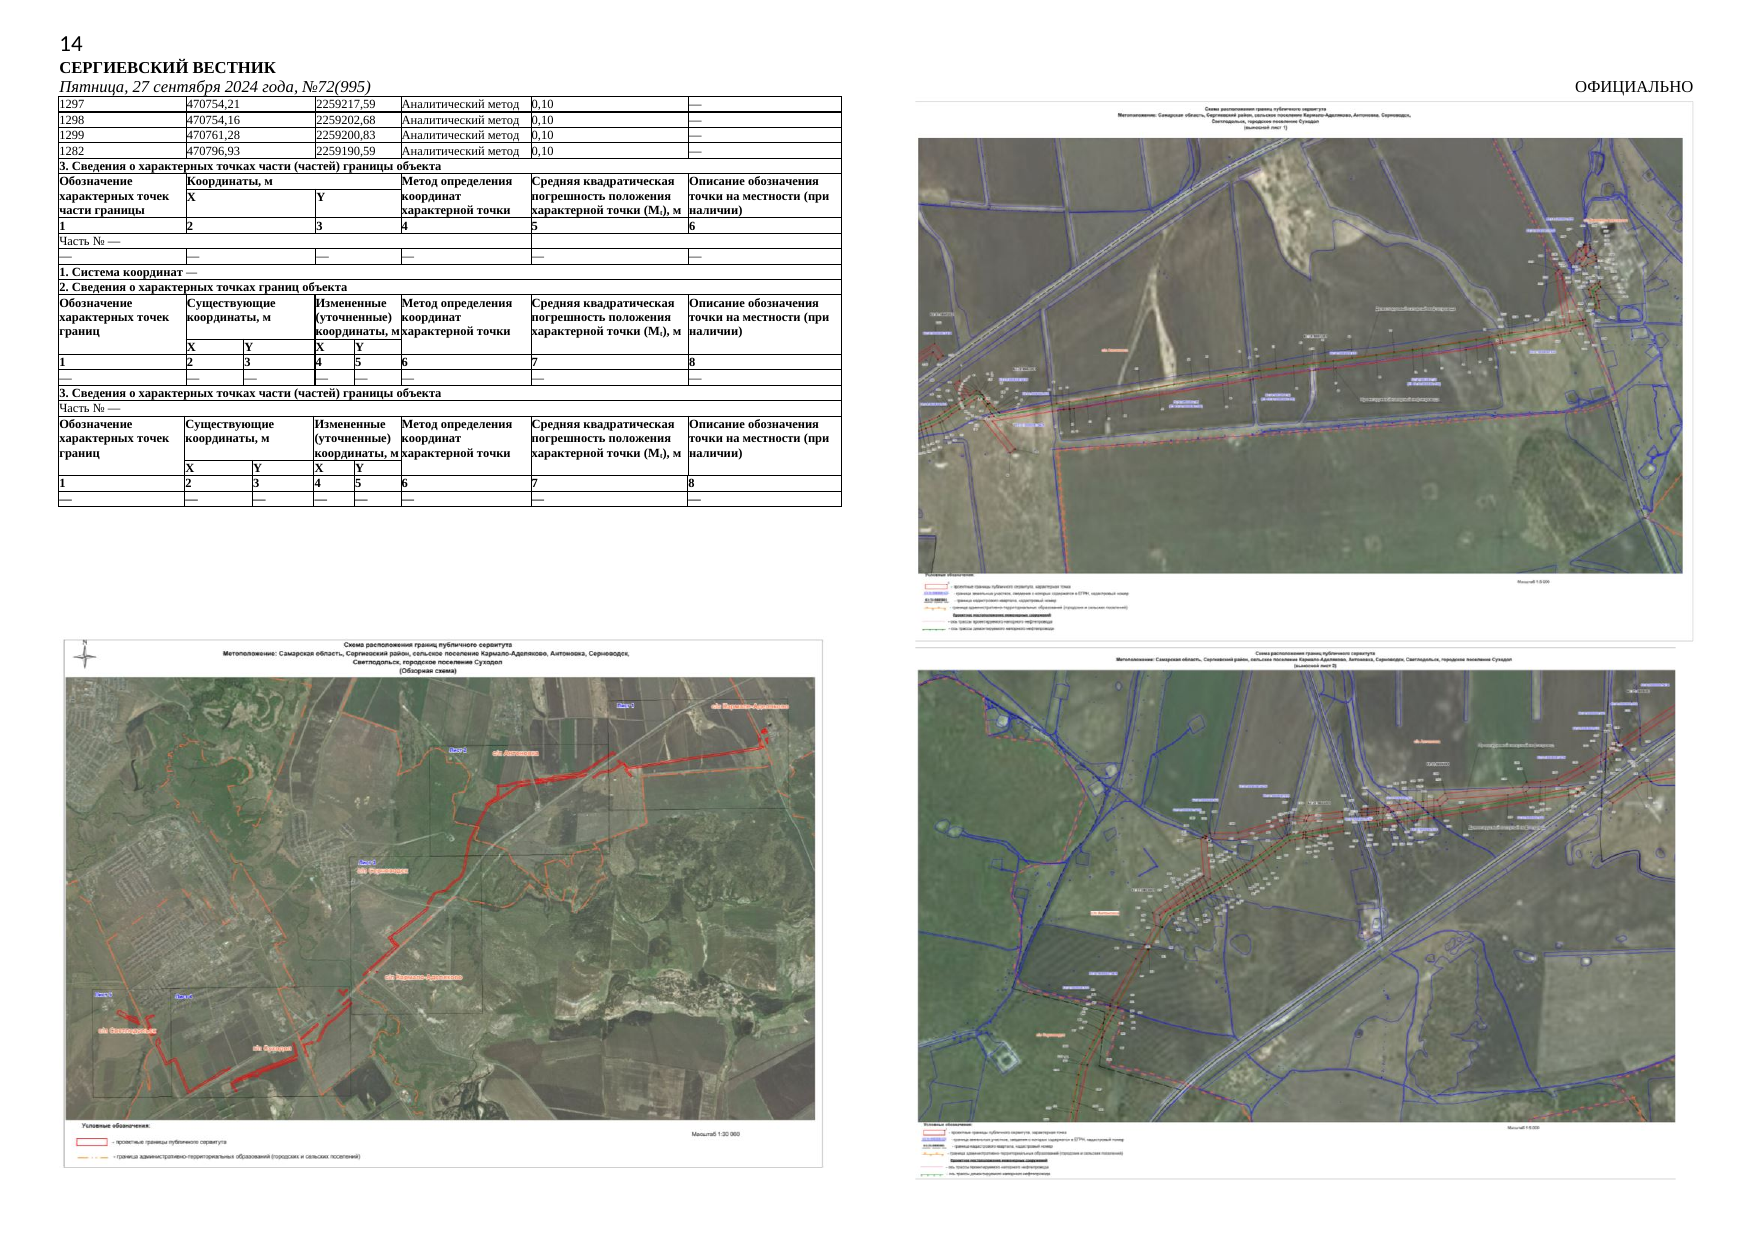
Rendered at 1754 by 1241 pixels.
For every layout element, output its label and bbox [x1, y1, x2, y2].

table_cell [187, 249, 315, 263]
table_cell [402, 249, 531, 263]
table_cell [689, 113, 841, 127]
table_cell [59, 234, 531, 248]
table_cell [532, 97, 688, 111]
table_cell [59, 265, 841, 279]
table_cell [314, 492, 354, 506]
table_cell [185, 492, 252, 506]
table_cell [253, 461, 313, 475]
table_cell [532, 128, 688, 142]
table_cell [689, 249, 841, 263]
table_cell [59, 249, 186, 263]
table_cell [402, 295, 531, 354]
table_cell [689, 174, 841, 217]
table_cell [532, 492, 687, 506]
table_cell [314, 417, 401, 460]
picture [915, 96, 1698, 1180]
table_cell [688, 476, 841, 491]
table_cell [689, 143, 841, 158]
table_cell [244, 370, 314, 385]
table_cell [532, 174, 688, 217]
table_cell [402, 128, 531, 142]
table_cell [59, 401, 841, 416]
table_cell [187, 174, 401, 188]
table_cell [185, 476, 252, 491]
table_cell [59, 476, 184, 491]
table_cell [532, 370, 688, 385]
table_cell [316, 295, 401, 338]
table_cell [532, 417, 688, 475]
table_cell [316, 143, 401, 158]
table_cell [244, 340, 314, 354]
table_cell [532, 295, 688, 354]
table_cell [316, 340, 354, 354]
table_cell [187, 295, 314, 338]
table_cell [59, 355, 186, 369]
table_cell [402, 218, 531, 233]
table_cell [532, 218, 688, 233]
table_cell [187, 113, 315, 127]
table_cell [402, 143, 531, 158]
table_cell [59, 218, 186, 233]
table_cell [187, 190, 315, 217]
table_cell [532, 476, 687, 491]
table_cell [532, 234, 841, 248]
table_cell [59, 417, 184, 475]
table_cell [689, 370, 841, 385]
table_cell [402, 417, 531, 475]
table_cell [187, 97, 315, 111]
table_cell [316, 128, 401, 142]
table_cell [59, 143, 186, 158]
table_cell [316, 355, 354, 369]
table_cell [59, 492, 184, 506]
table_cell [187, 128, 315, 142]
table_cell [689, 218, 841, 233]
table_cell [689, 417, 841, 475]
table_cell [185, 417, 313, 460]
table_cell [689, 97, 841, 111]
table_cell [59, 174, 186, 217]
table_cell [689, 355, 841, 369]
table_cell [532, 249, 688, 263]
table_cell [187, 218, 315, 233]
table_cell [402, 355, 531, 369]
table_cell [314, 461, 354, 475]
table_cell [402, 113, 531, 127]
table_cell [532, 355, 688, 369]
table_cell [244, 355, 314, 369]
picture [59, 636, 828, 1168]
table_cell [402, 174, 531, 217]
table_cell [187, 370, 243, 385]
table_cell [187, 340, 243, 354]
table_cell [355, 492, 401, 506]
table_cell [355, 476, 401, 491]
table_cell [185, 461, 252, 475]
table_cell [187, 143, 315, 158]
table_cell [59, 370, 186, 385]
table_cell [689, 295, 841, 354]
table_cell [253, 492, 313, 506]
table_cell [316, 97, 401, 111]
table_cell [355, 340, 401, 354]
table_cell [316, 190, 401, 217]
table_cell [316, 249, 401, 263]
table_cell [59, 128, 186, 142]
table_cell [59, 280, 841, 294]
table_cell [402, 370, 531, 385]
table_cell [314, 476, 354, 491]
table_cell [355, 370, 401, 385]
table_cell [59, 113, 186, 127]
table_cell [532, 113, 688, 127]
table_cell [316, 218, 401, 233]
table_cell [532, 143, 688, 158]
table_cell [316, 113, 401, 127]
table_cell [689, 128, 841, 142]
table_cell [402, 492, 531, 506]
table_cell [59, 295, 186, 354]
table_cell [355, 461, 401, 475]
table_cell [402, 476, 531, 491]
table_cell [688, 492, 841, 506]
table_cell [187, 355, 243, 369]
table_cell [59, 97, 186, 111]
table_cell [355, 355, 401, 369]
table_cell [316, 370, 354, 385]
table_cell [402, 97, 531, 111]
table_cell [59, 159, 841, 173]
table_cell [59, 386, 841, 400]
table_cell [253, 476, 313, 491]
